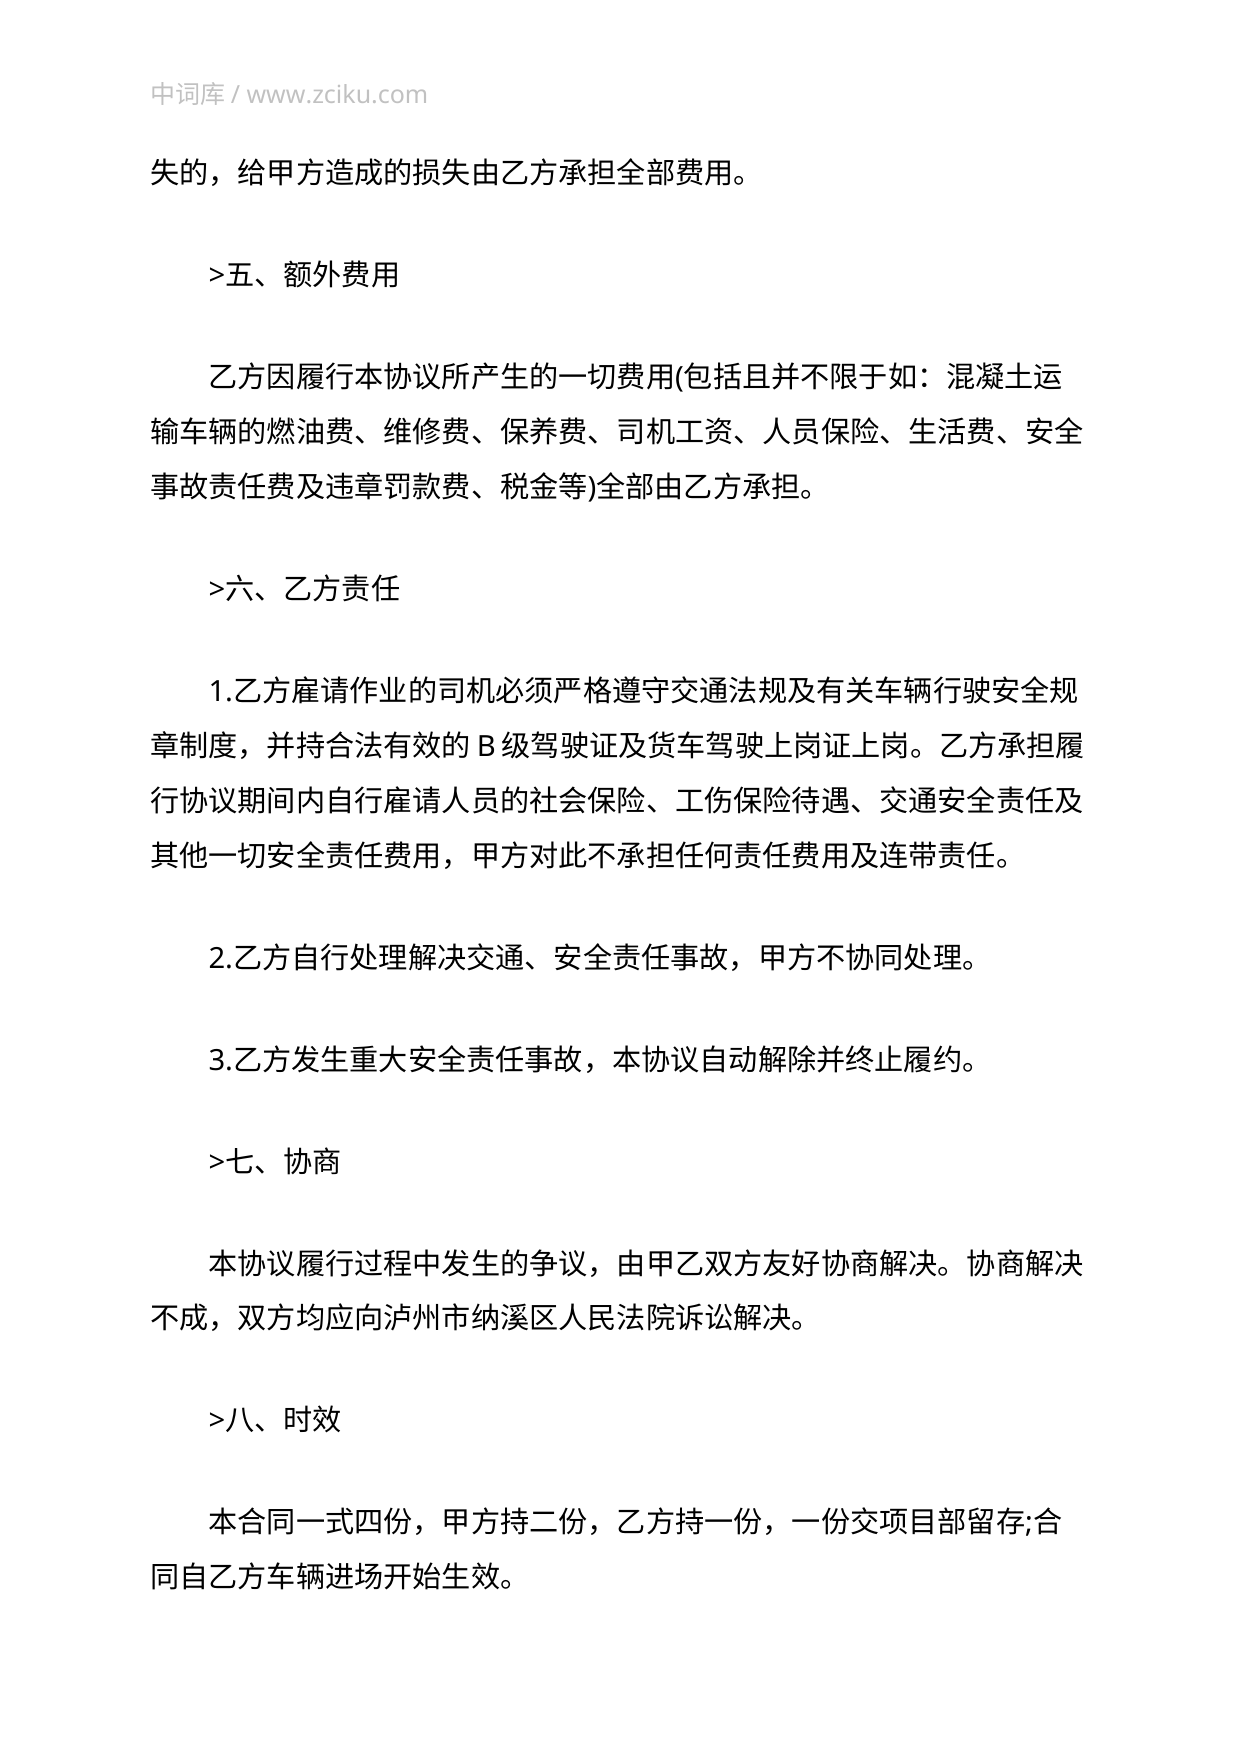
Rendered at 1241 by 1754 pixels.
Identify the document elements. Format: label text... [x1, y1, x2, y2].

text 2.乙方自行处理解决交通、安全责任事故，甲方不协同处理。 [150, 934, 1090, 977]
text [150, 150, 1090, 192]
text >六、乙方责任 [150, 566, 1090, 608]
text >七、协商 [150, 1138, 1090, 1181]
text 本协议履行过程中发生的争议，由甲乙双方友好协商解决。协商解决不成，双方均应向泸州市纳溪区人民法院诉讼解决。 [150, 1240, 1090, 1337]
text >五、额外费用 [150, 252, 1090, 294]
text 3.乙方发生重大安全责任事故，本协议自动解除并终止履约。 [150, 1036, 1090, 1079]
text 乙方因履行本协议所产生的一切费用(包括且并不限于如：混凝土运输车辆的燃油费、维修费、保养费、司机工资、人员保险、生活费、安全事故责任费及违章罚款费、税金等)全部由乙方承担。 [150, 354, 1090, 506]
text 1.乙方雇请作业的司机必须严格遵守交通法规及有关车辆行驶安全规章制度，并持合法有效的B级驾驶证及货车驾驶上岗证上岗。乙方承担履行协议期间内自行雇请人员的社会保险、工伤保险待遇、交通安全责任及其他一切安全责任费用，甲方对此不承担任何责任费用及连带责任。 [150, 668, 1090, 875]
text 本合同一式四份，甲方持二份，乙方持一份，一份交项目部留存;合同自乙方车辆进场开始生效。 [150, 1499, 1090, 1596]
text >八、时效 [150, 1397, 1090, 1439]
